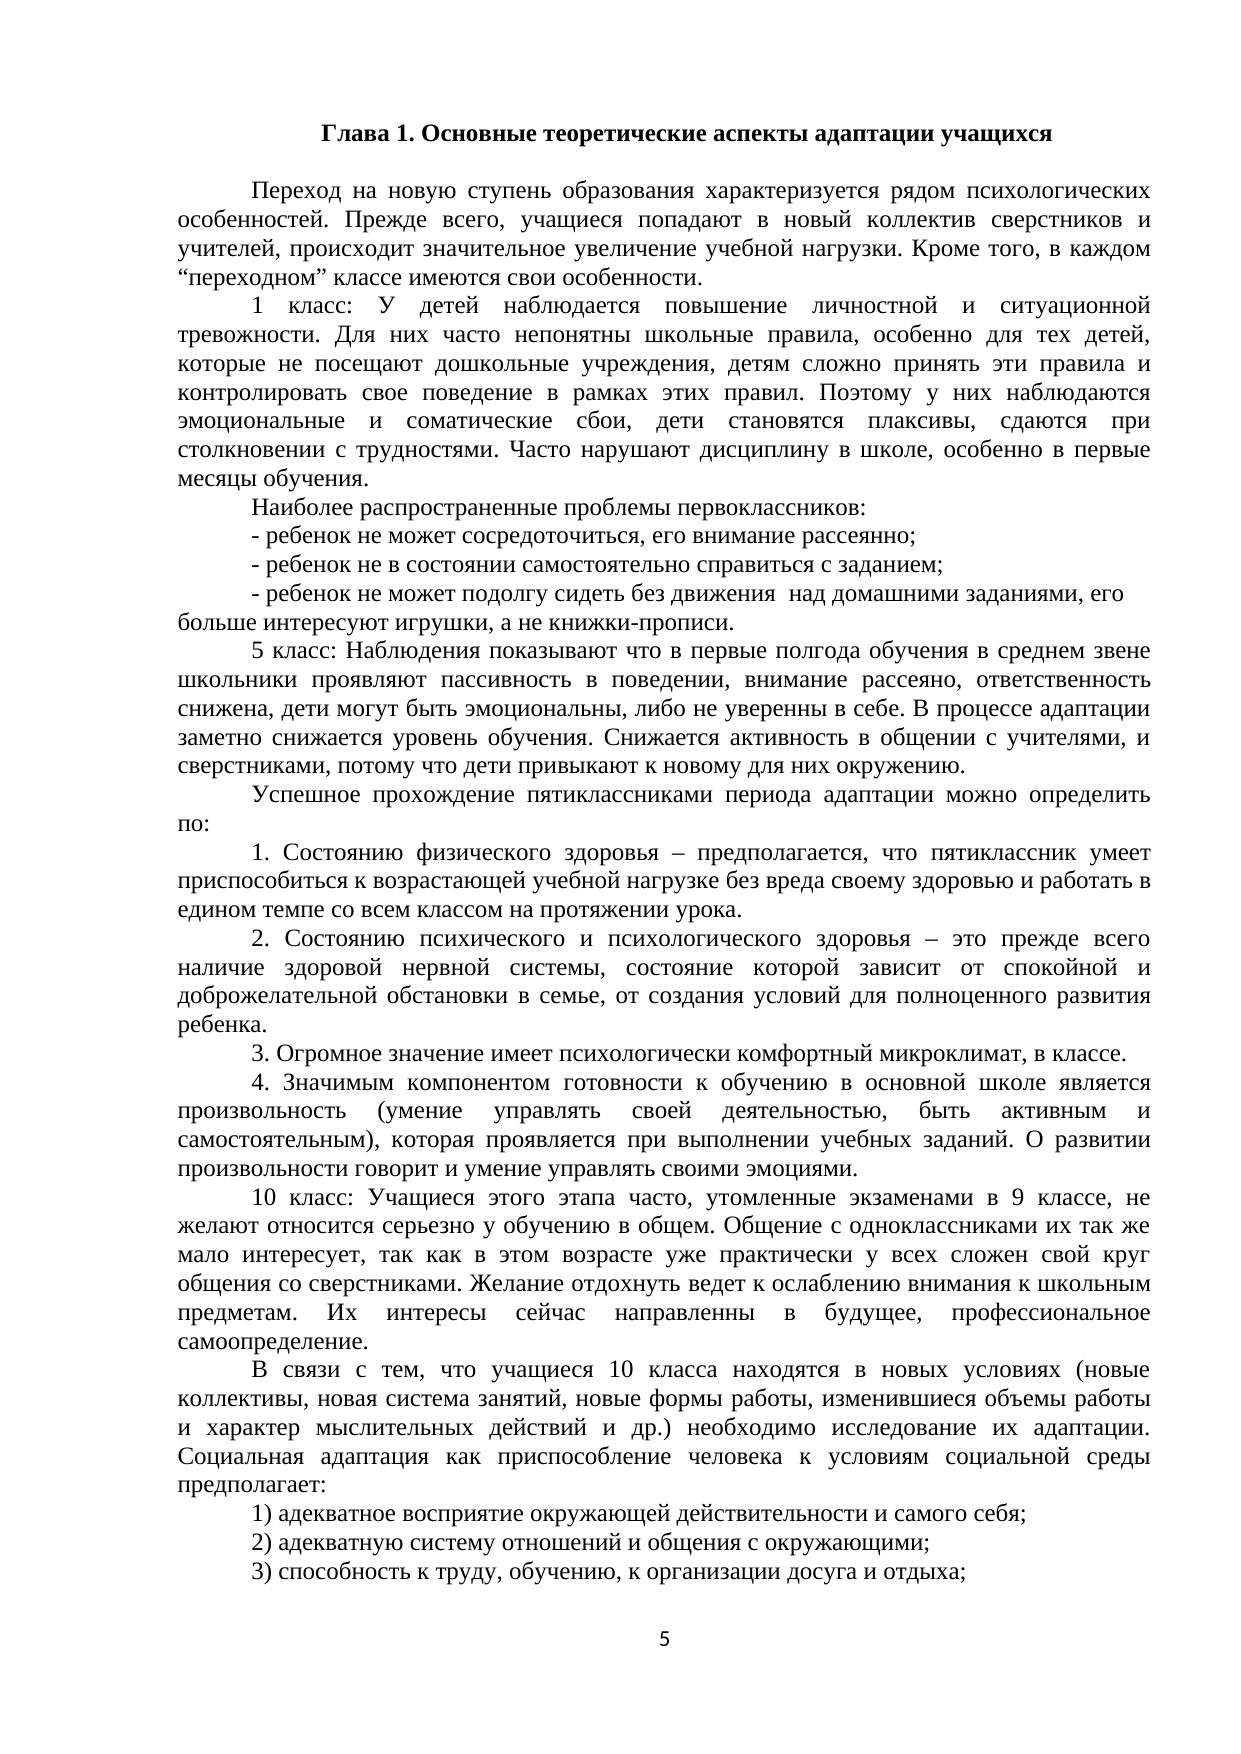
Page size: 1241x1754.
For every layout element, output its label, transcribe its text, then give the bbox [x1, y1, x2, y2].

text 4. Значимым компонентом готовности к обучению в основной школе является произвольность (умение управлять своей деятельностью, быть активным и самостоятельным), которая проявляется при выполнении учебных заданий. О развитии произвольности говорит и умение управлять своими эмоциями. [177, 1067, 1152, 1182]
text 5 класс: Наблюдения показывают что в первые полгода обучения в среднем звене школьники проявляют пассивность в поведении, внимание рассеяно, ответственность снижена, дети могут быть эмоциональны, либо не уверенны в себе. В процессе адаптации заметно снижается уровень обучения. Снижается активность в общении с учителями, и сверстниками, потому что дети привыкают к новому для них окружению. [177, 636, 1152, 779]
text - ребенок не в состоянии самостоятельно справиться с заданием; [177, 549, 1152, 578]
text 2) адекватную систему отношений и общения с окружающими; [177, 1527, 1152, 1556]
text 3) способность к труду, обучению, к организации досуга и отдыха; [177, 1556, 1152, 1584]
text Переход на новую ступень образования характеризуется рядом психологических особенностей. Прежде всего, учащиеся попадают в новый коллектив сверстников и учителей, происходит значительное увеличение учебной нагрузки. Кроме того, в каждом “переходном” классе имеются свои особенности. [177, 176, 1152, 291]
text Успешное прохождение пятиклассниками периода адаптации можно определить по: [177, 779, 1152, 837]
text - ребенок не может сосредоточиться, его внимание рассеянно; [177, 521, 1152, 549]
text Глава 1. Основные теоретические аспекты адаптации учащихся [177, 118, 1152, 147]
text 1 класс: У детей наблюдается повышение личностной и ситуационной тревожности. Для них часто непонятны школьные правила, особенно для тех детей, которые не посещают дошкольные учреждения, детям сложно принять эти правила и контролировать свое поведение в рамках этих правил. Поэтому у них наблюдаются эмоциональные и соматические сбои, дети становятся плаксивы, сдаются при столкновении с трудностями. Часто нарушают дисциплину в школе, особенно в первые месяцы обучения. [177, 291, 1152, 492]
text 1) адекватное восприятие окружающей действительности и самого себя; [177, 1498, 1152, 1527]
text Наиболее распространенные проблемы первоклассников: [177, 492, 1152, 521]
text 2. Состоянию психического и психологического здоровья – это прежде всего наличие здоровой нервной системы, состояние которой зависит от спокойной и доброжелательной обстановки в семье, от создания условий для полноценного развития ребенка. [177, 923, 1152, 1038]
text 10 класс: Учащиеся этого этапа часто, утомленные экзаменами в 9 классе, не желают относится серьезно у обучению в общем. Общение с одноклассниками их так же мало интересует, так как в этом возрасте уже практически у всех сложен свой круг общения со сверстниками. Желание отдохнуть ведет к ослаблению внимания к школьным предметам. Их интересы сейчас направленны в будущее, профессиональное самоопределение. [177, 1182, 1152, 1354]
text - ребенок не может подолгу сидеть без движения над домашними заданиями, его больше интересуют игрушки, а не книжки-прописи. [177, 578, 1152, 636]
text 1. Состоянию физического здоровья – предполагается, что пятиклассник умеет приспособиться к возрастающей учебной нагрузке без вреда своему здоровью и работать в едином темпе со всем классом на протяжении урока. [177, 837, 1152, 923]
text 3. Огромное значение имеет психологически комфортный микроклимат, в классе. [177, 1038, 1152, 1067]
text В связи с тем, что учащиеся 10 класса находятся в новых условиях (новые коллективы, новая система занятий, новые формы работы, изменившиеся объемы работы и характер мыслительных действий и др.) необходимо исследование их адаптации. Социальная адаптация как приспособление человека к условиям социальной среды предполагает: [177, 1354, 1152, 1498]
